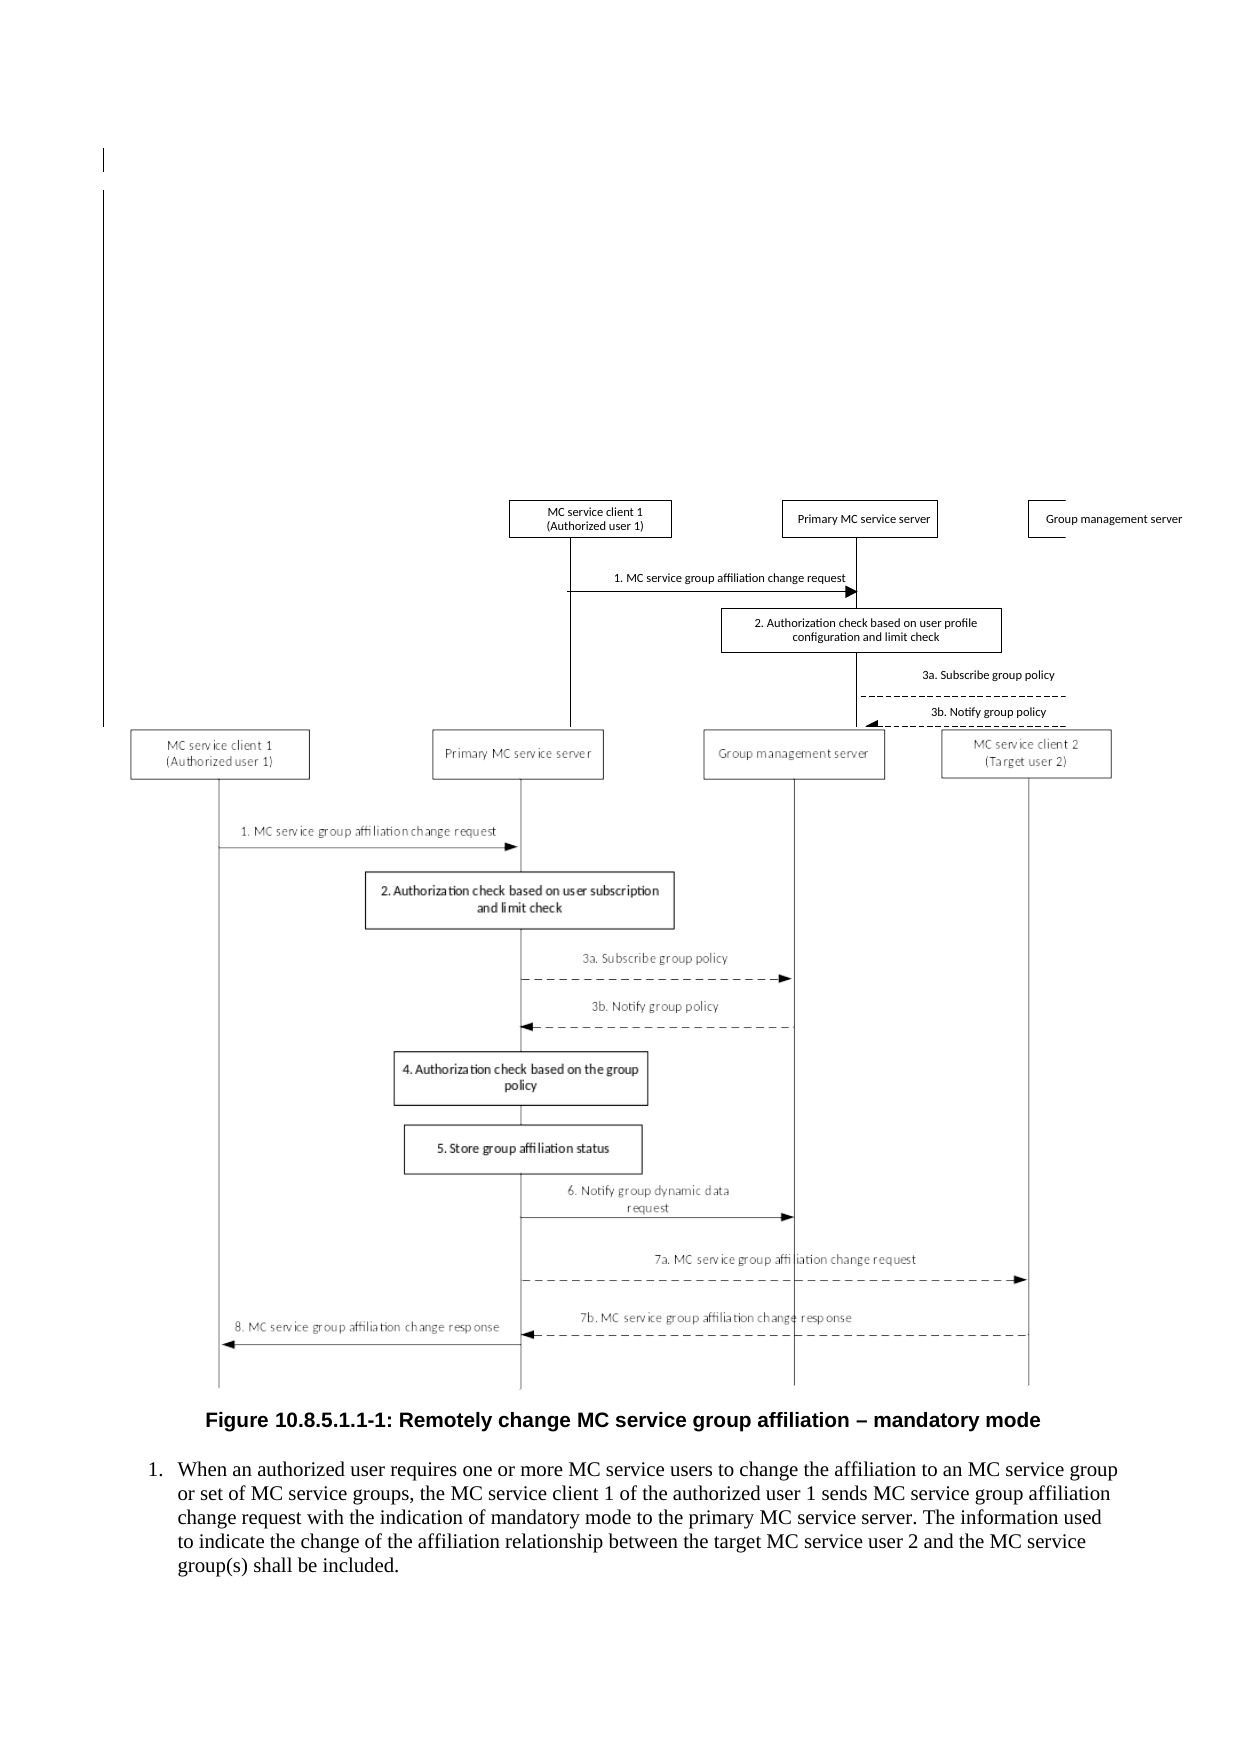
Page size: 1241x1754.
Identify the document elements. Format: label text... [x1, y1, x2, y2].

text Figure 10.8.5.1.1-1: Remotely change MC service group affiliation – mandatory mode [118, 1408, 1122, 1432]
text 1. When an authorized user requires one or more MC service users to change the affiliation to an MC service group or set of MC service groups, the MC service client 1 of the authorized user 1 sends MC service group affiliation change request with the indication of mandatory mode to the primary MC service server. The information used to indicate the change of the affiliation relationship between the target MC service user 2 and the MC service group(s) shall be included. [148, 1457, 1122, 1577]
